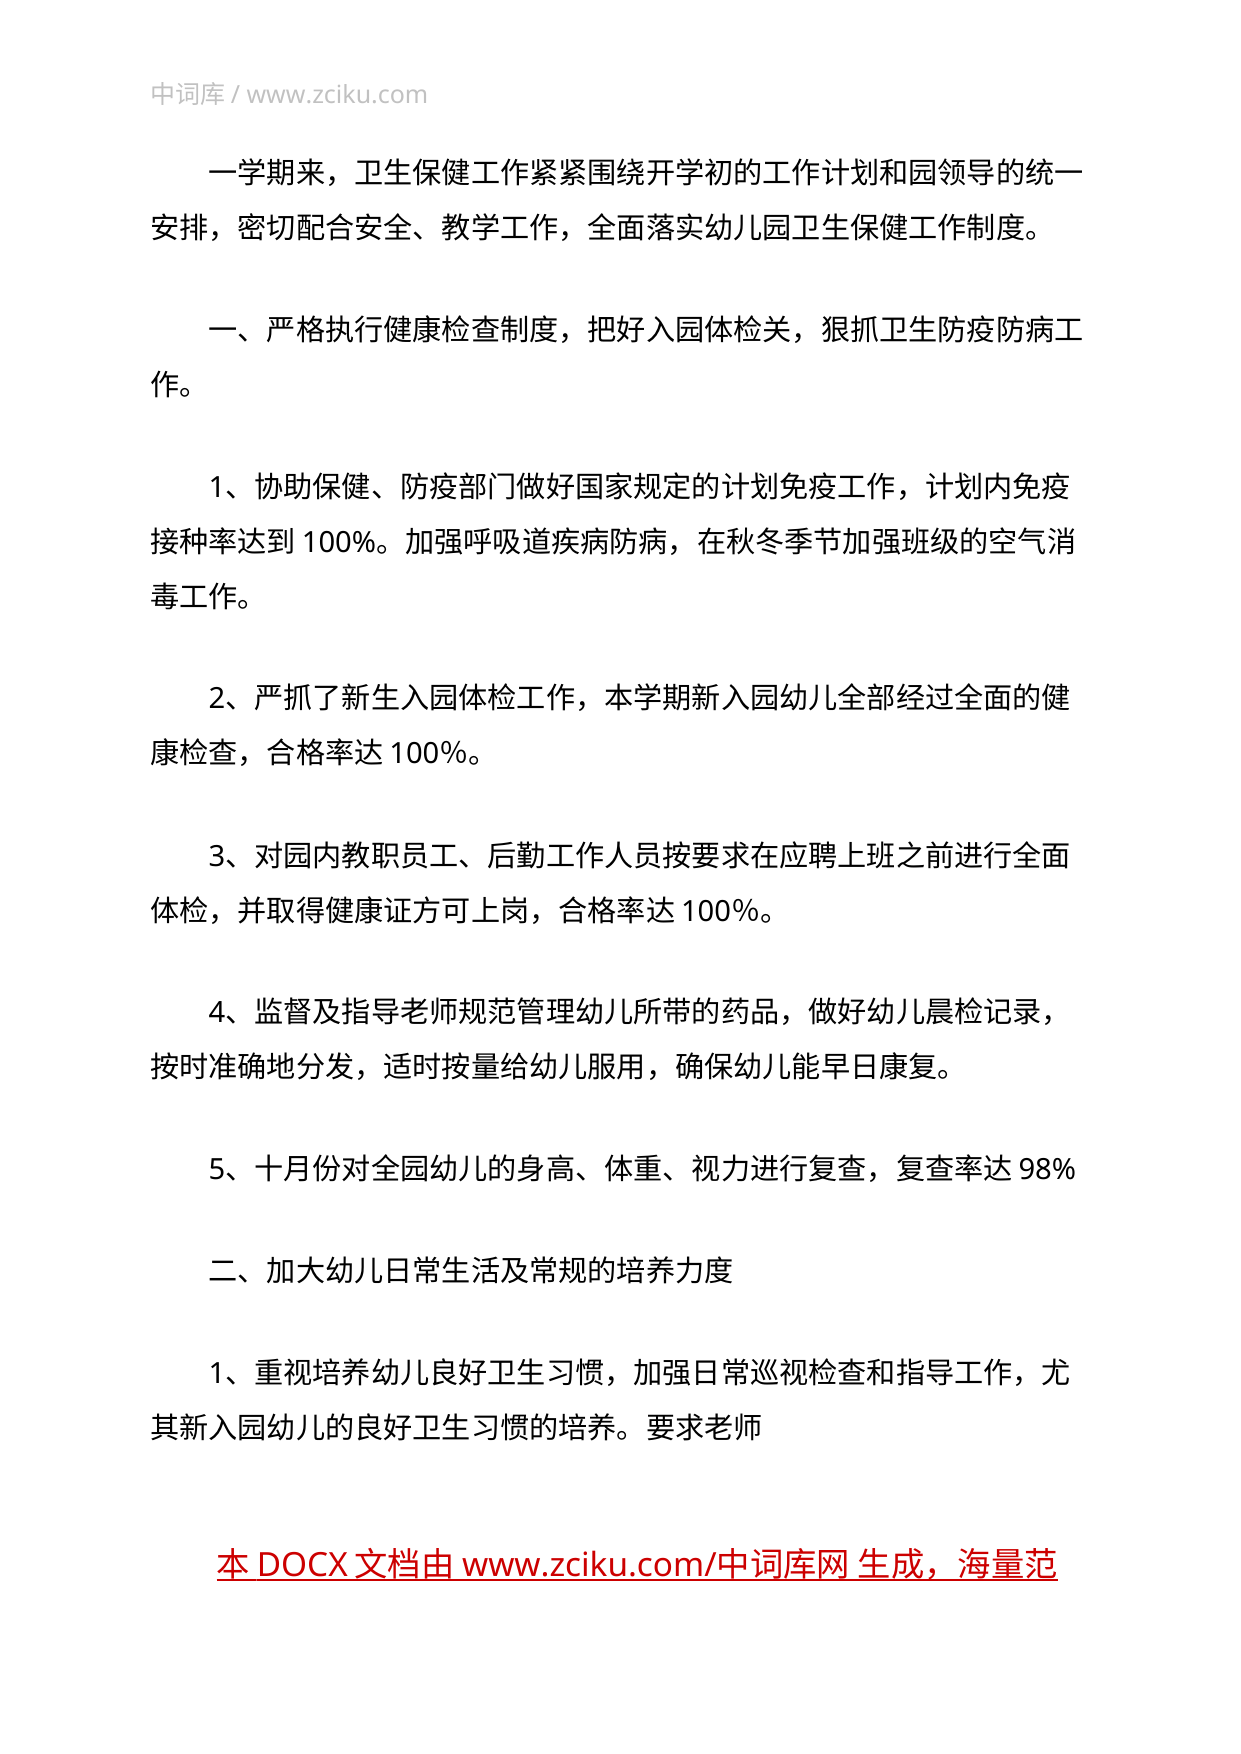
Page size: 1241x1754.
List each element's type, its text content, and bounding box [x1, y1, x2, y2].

text 5、十月份对全园幼儿的身高、体重、视力进行复查，复查率达98% [150, 1146, 1090, 1188]
text 一、严格执行健康检查制度，把好入园体检关，狠抓卫生防疫防病工作。 [150, 307, 1090, 404]
text 二、加大幼儿日常生活及常规的培养力度 [150, 1248, 1090, 1290]
text 3、对园内教职员工、后勤工作人员按要求在应聘上班之前进行全面体检，并取得健康证方可上岗，合格率达100％。 [150, 832, 1090, 929]
text 2、严抓了新生入园体检工作，本学期新入园幼儿全部经过全面的健康检查，合格率达100％。 [150, 675, 1090, 772]
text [150, 1538, 1090, 1586]
text 1、重视培养幼儿良好卫生习惯，加强日常巡视检查和指导工作，尤其新入园幼儿的良好卫生习惯的培养。要求老师 [150, 1349, 1090, 1447]
text 一学期来，卫生保健工作紧紧围绕开学初的工作计划和园领导的统一安排，密切配合安全、教学工作，全面落实幼儿园卫生保健工作制度。 [150, 150, 1090, 247]
text 1、协助保健、防疫部门做好国家规定的计划免疫工作，计划内免疫接种率达到100%。加强呼吸道疾病防病，在秋冬季节加强班级的空气消毒工作。 [150, 463, 1090, 616]
text 4、监督及指导老师规范管理幼儿所带的药品，做好幼儿晨检记录，按时准确地分发，适时按量给幼儿服用，确保幼儿能早日康复。 [150, 989, 1090, 1086]
